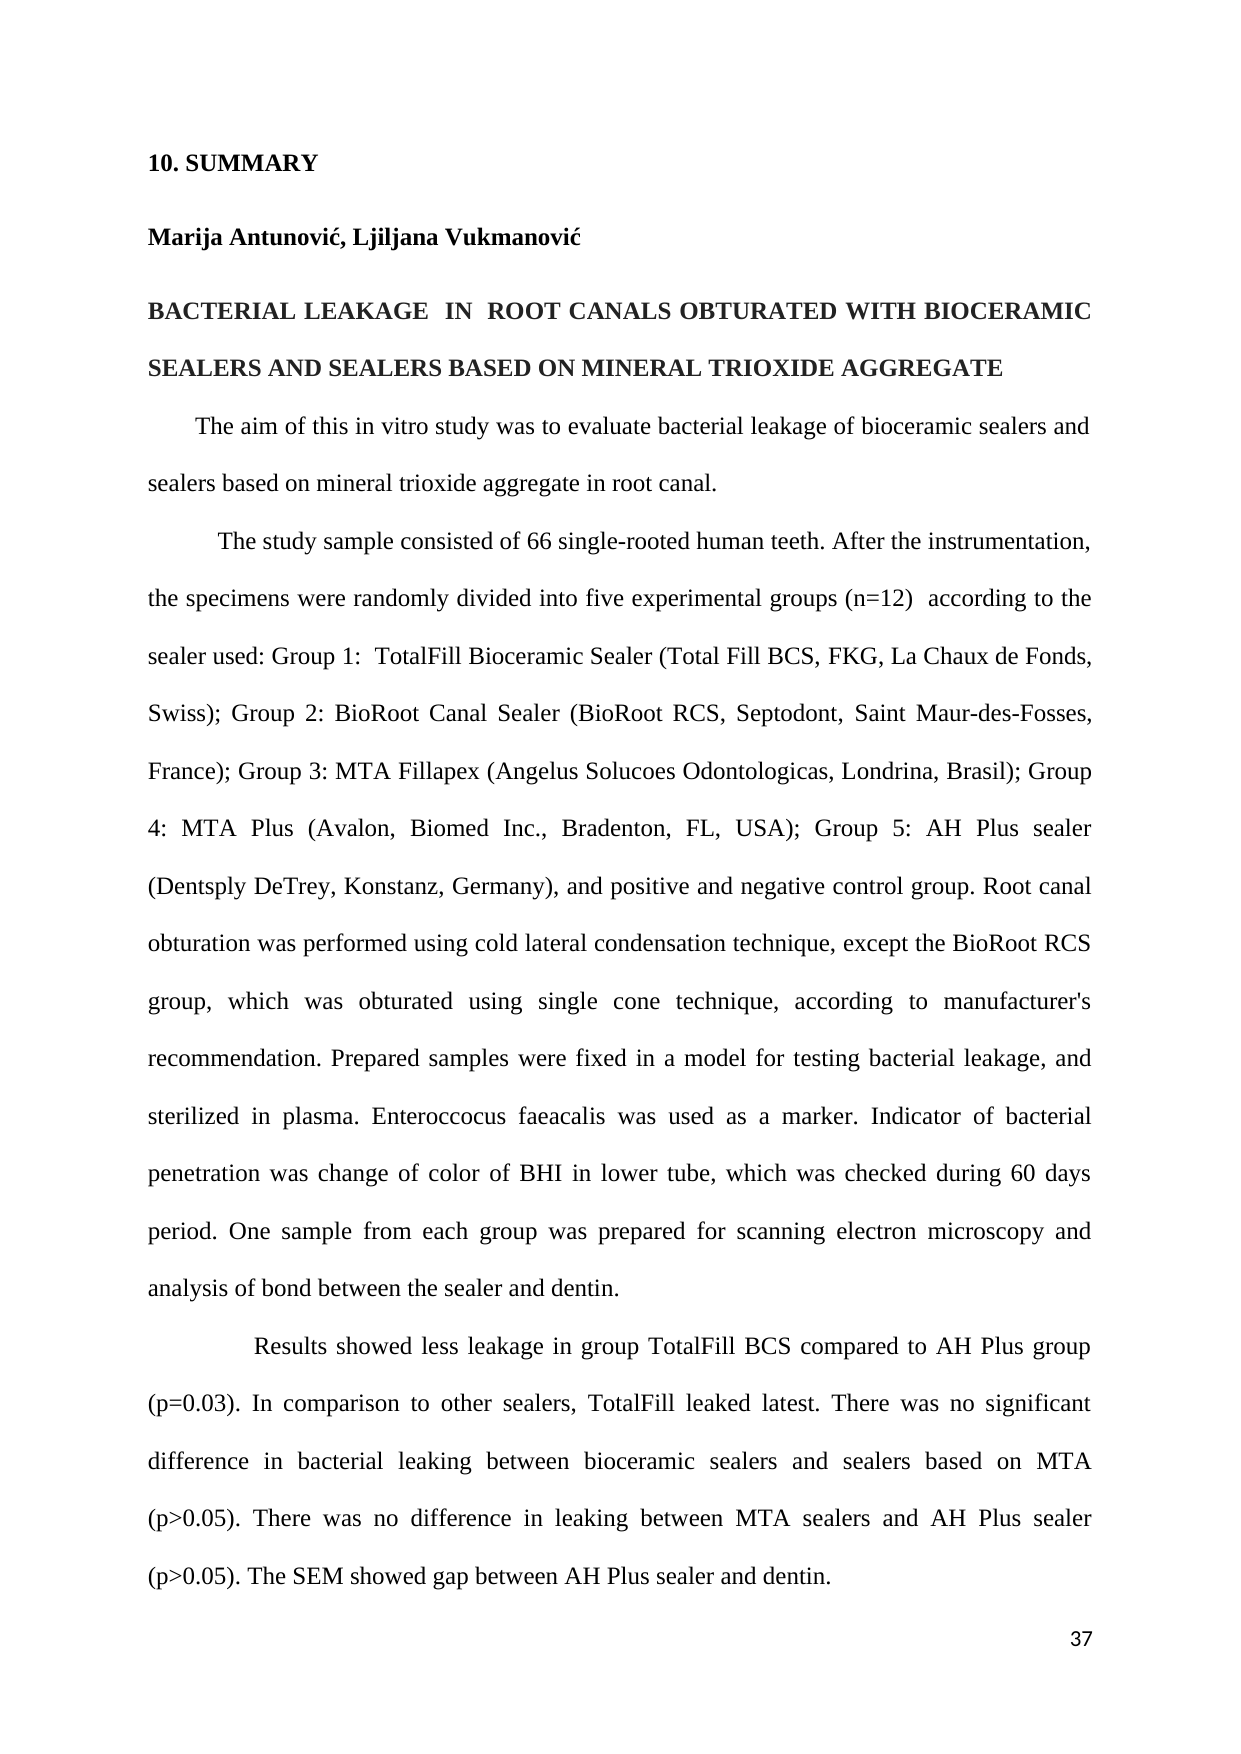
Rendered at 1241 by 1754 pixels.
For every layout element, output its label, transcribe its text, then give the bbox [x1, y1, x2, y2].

text BACTERIAL LEAKAGE IN ROOT CANALS OBTURATED WITH BIOCERAMIC SEALERS AND SEALERS BASED ON MINERAL TRIOXIDE AGGREGATE [148, 325, 1093, 382]
text Results showed less leakage in group TotalFill BCS compared to AH Plus group (p=0.03). In comparison to other sealers, TotalFill leaked latest. There was no significant difference in bacterial leaking between bioceramic sealers and sealers based on MTA (p>0.05). There was no difference in leaking between MTA sealers and AH Plus sealer (p>0.05). The SEM showed gap between AH Plus sealer and dentin. [148, 1331, 1093, 1590]
text 10. SUMMARY [148, 148, 1093, 176]
text The aim of this in vitro study was to evaluate bacterial leakage of bioceramic sealers and sealers based on mineral trioxide aggregate in root canal. [148, 411, 1093, 497]
text Marija Antunović, Ljiljana Vukmanović [148, 222, 1093, 251]
text The study sample consisted of 66 single-rooted human teeth. After the instrumentation, the specimens were randomly divided into five experimental groups (n=12) according to the sealer used: Group 1: TotalFill Bioceramic Sealer (Total Fill BCS, FKG, La Chaux de Fonds, Swiss); Group 2: BioRoot Canal Sealer (BioRoot RCS, Septodont, Saint Maur-des-Fosses, France); Group 3: MTA Fillapex (Angelus Solucoes Odontologicas, Londrina, Brasil); Group 4: MTA Plus (Avalon, Biomed Inc., Bradenton, FL, USA); Group 5: AH Plus sealer (Dentsply DeTrey, Konstanz, Germany), and positive and negative control group. Root canal obturation was performed using cold lateral condensation technique, except the BioRoot RCS group, which was obturated using single cone technique, according to manufacturer's recommendation. Prepared samples were fixed in a model for testing bacterial leakage, and sterilized in plasma. Enteroccocus faeacalis was used as a marker. Indicator of bacterial penetration was change of color of BHI in lower tube, which was checked during 60 days period. One sample from each group was prepared for scanning electron microscopy and analysis of bond between the sealer and dentin. [148, 526, 1093, 1302]
